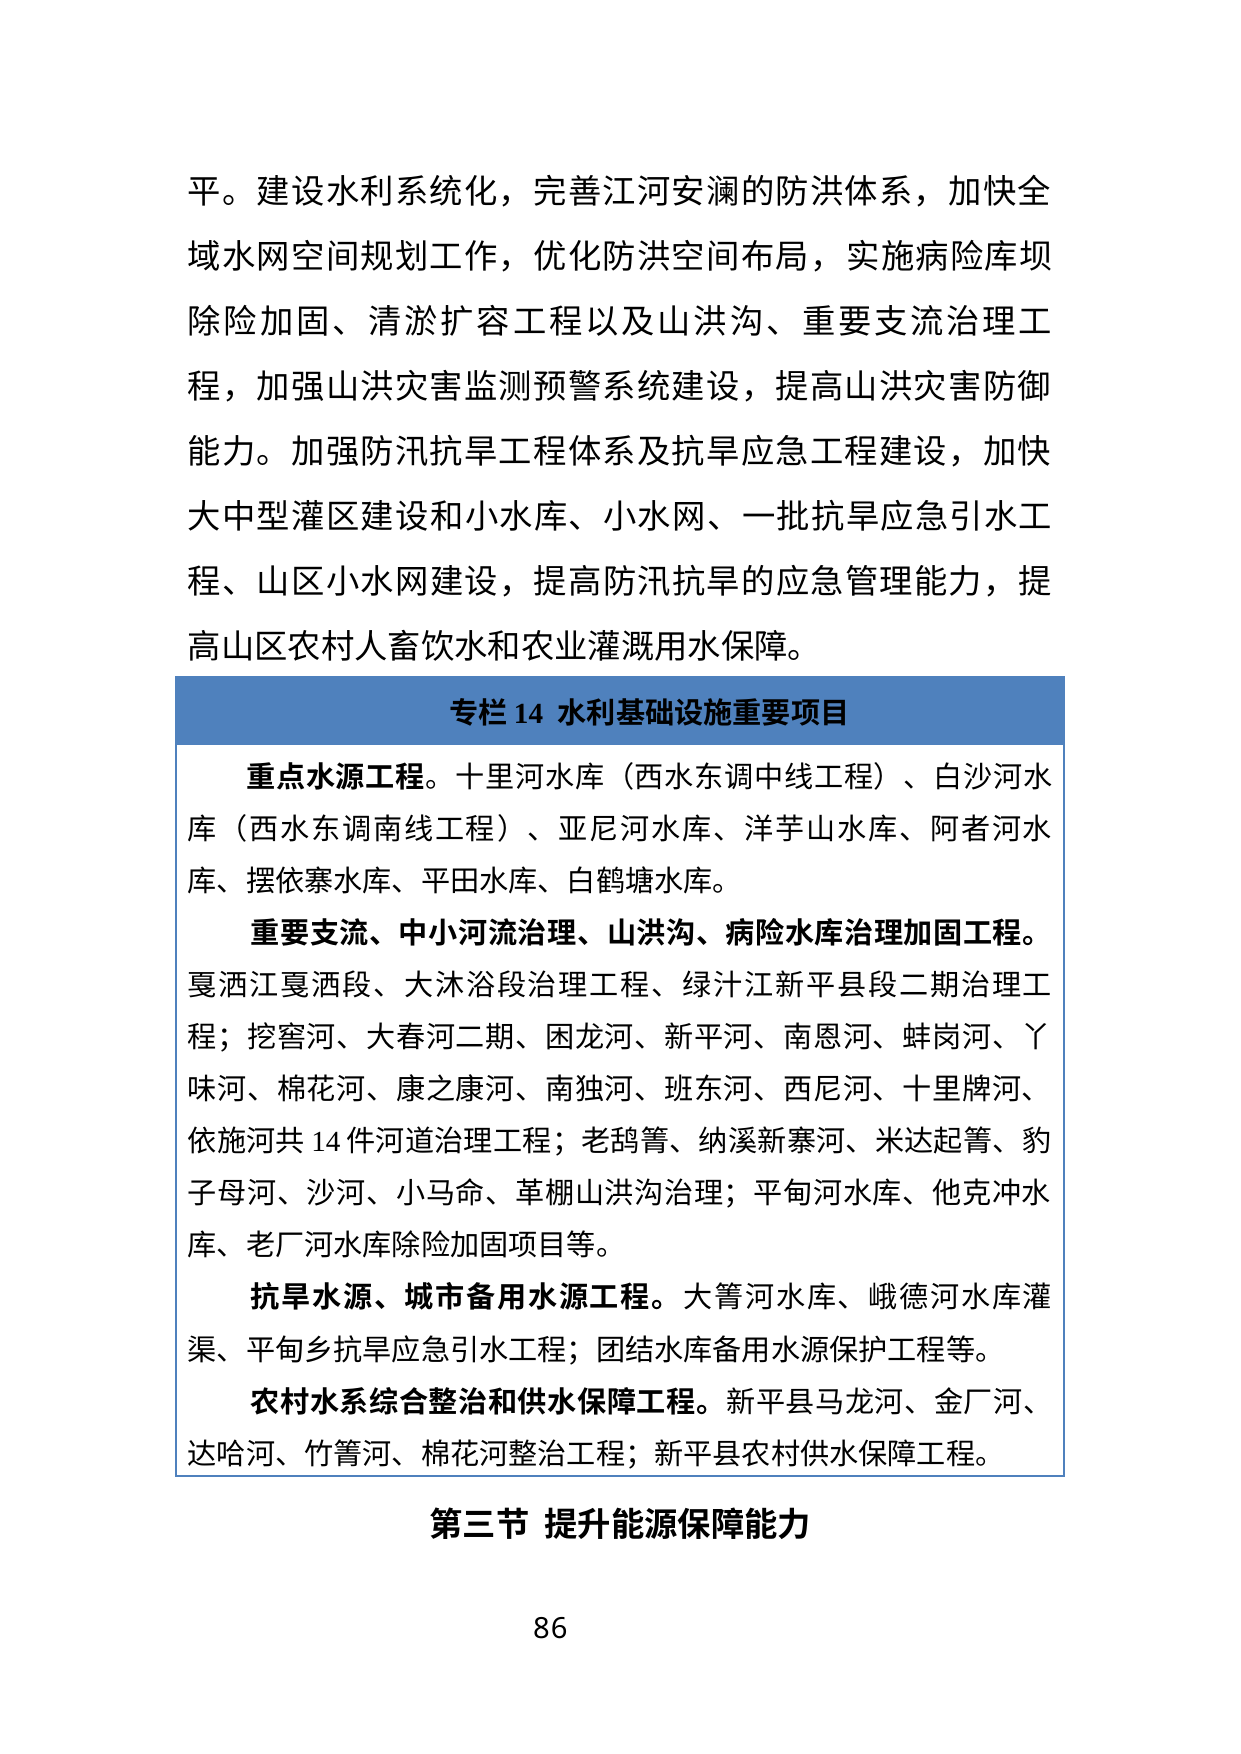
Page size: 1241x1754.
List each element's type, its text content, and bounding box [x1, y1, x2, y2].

table_header 专栏14 水利基础设施重要项目 [177, 678, 1063, 743]
subtitle 第三节 提升能源保障能力 [187, 1489, 1053, 1554]
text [187, 156, 1053, 676]
table_cell 重点水源工程。十里河水库（西水东调中线工程）、白沙河水库（西水东调南线工程）、亚尼河水库、洋芋山水库、阿者河水库、摆依寨水库、平田水库、白鹤塘水库。 重要支流、中小河流治理、山洪沟、病险水库治理加固工程。戛洒江戛洒段、大沐浴段治理工程、绿汁江新平县段二期治理工程；挖窖河、大春河二期、困龙河、新平河、南恩河、蚌岗河、丫味河、棉花河、康之康河、南独河、班东河、西尼河、十里牌河、依施河共14件河道治理工程；老鸹箐、纳溪新寨河、米达起箐、豹子母河、沙河、小马命、革棚山洪沟治理；平甸河水库、他克冲水库、老厂河水库除险加固项目等。 抗旱水源、城市备用水源工程。大箐河水库、峨德河水库灌渠、平甸乡抗旱应急引水工程；团结水库备用水源保护工程等。 农村水系综合整治和供水保障工程。新平县马龙河、金厂河、达哈河、竹箐河、棉花河整治工程；新平县农村供水保障工程。 [177, 745, 1063, 1474]
